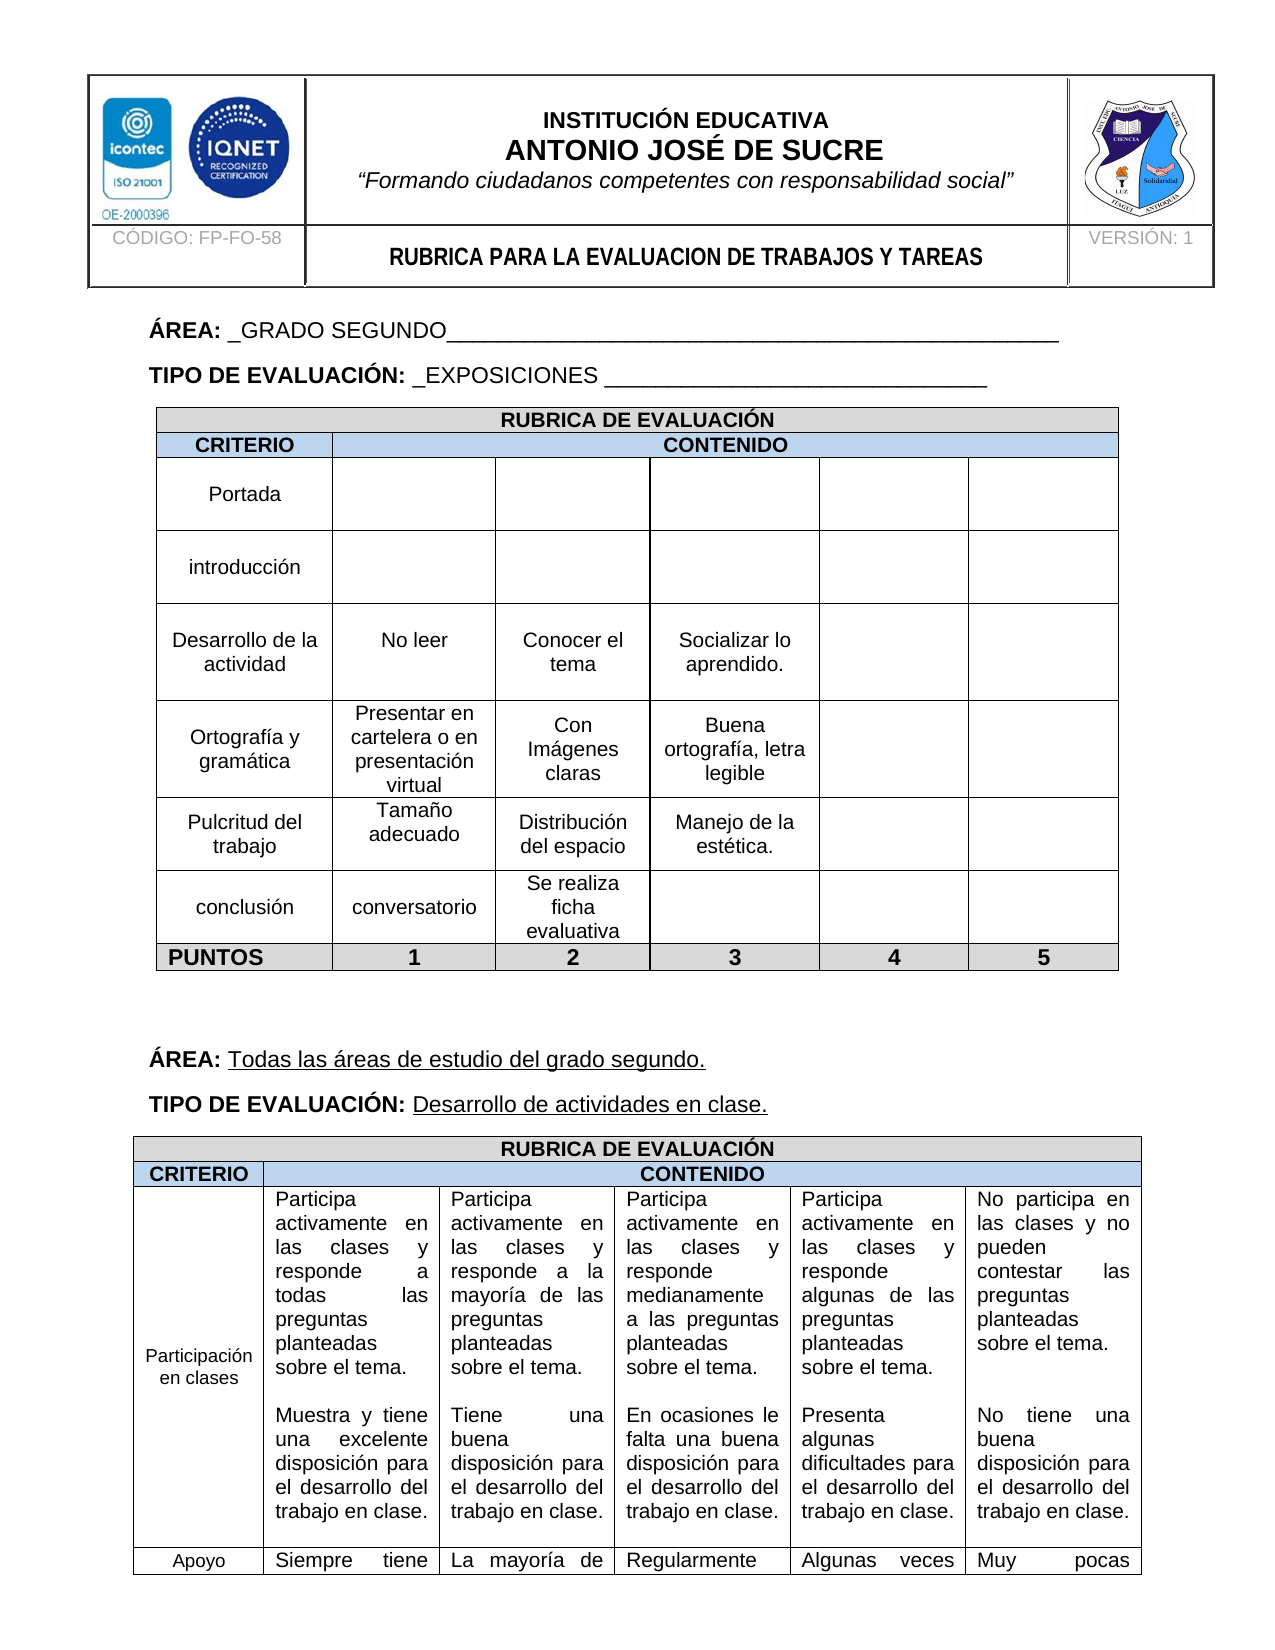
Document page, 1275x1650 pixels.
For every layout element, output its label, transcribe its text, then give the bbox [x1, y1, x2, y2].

table_cell Con Imágenes claras [496, 701, 649, 797]
text TIPO DE EVALUACIÓN: _EXPOSICIONES ______________________________ [149, 362, 1200, 388]
table_cell Desarrollo de la actividad [157, 604, 332, 700]
table_cell Se realiza ficha evaluativa [496, 871, 649, 943]
table_cell Portada [157, 458, 332, 530]
table_cell [820, 798, 968, 870]
table_cell 5 [969, 944, 1118, 970]
table_cell [969, 798, 1118, 870]
table_cell [496, 531, 649, 603]
table_cell 2 [496, 944, 649, 970]
table_cell CONTENIDO [264, 1162, 1141, 1186]
table_cell 3 [651, 944, 819, 970]
table_cell Distribución del espacio [496, 798, 649, 870]
table_cell [651, 871, 819, 943]
table_cell CONTENIDO [333, 433, 1118, 457]
table_cell Conocer el tema [496, 604, 649, 700]
table_cell [820, 531, 968, 603]
table_cell [969, 871, 1118, 943]
table_cell conversatorio [333, 871, 495, 943]
table_cell Ortografía y gramática [157, 701, 332, 797]
table_cell [820, 458, 968, 530]
table_cell introducción [157, 531, 332, 603]
text ÁREA: Todas las áreas de estudio del grado segundo. [149, 1046, 1200, 1072]
table_cell [333, 458, 495, 530]
table_cell Participa activamente en las clases y responde a todas las preguntas planteadas sobre el tema. Muestra y tiene una excelente disposición para el desarrollo del trabajo en clase. [264, 1187, 439, 1547]
table_cell CRITERIO [134, 1162, 263, 1186]
table_cell No participa en las clases y no pueden contestar las preguntas planteadas sobre el tema. No tiene una buena disposición para el desarrollo del trabajo en clase. [966, 1187, 1141, 1547]
text ÁREA: _GRADO SEGUNDO________________________________________________ [149, 317, 1200, 343]
picture [91, 93, 291, 221]
table_cell Participación en clases [134, 1187, 263, 1547]
table_cell [651, 458, 819, 530]
table_cell [969, 531, 1118, 603]
table_cell [333, 531, 495, 603]
table_cell Tamaño adecuado [333, 798, 495, 870]
table_cell Participa activamente en las clases y responde algunas de las preguntas planteadas sobre el tema. Presenta algunas dificultades para el desarrollo del trabajo en clase. [791, 1187, 965, 1547]
table_cell No leer [333, 604, 495, 700]
table_cell 4 [820, 944, 968, 970]
table_cell Socializar lo aprendido. [651, 604, 819, 700]
table_cell 1 [333, 944, 495, 970]
table_cell Presentar en cartelera o en presentación virtual [333, 701, 495, 797]
table_cell Participa activamente en las clases y responde a la mayoría de las preguntas planteadas sobre el tema. Tiene una buena disposición para el desarrollo del trabajo en clase. [440, 1187, 614, 1547]
table_cell Pulcritud del trabajo [157, 798, 332, 870]
table_cell [820, 604, 968, 700]
table_cell CRITERIO [157, 433, 332, 457]
table_cell Participa activamente en las clases y responde medianamente a las preguntas planteadas sobre el tema. En ocasiones le falta una buena disposición para el desarrollo del trabajo en clase. [615, 1187, 790, 1547]
table_cell [969, 604, 1118, 700]
table_cell [820, 701, 968, 797]
text TIPO DE EVALUACIÓN: Desarrollo de actividades en clase. [149, 1091, 1200, 1117]
table_cell [969, 458, 1118, 530]
table_cell conclusión [157, 871, 332, 943]
table_cell [651, 531, 819, 603]
table_cell Buena ortografía, letra legible [651, 701, 819, 797]
table_cell Manejo de la estética. [651, 798, 819, 870]
table_header RUBRICA DE EVALUACIÓN [134, 1137, 1141, 1161]
table_cell [969, 701, 1118, 797]
table_cell [820, 871, 968, 943]
table_cell PUNTOS [157, 944, 332, 970]
table_header RUBRICA DE EVALUACIÓN [157, 408, 1118, 432]
table_cell [496, 458, 649, 530]
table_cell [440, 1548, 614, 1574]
